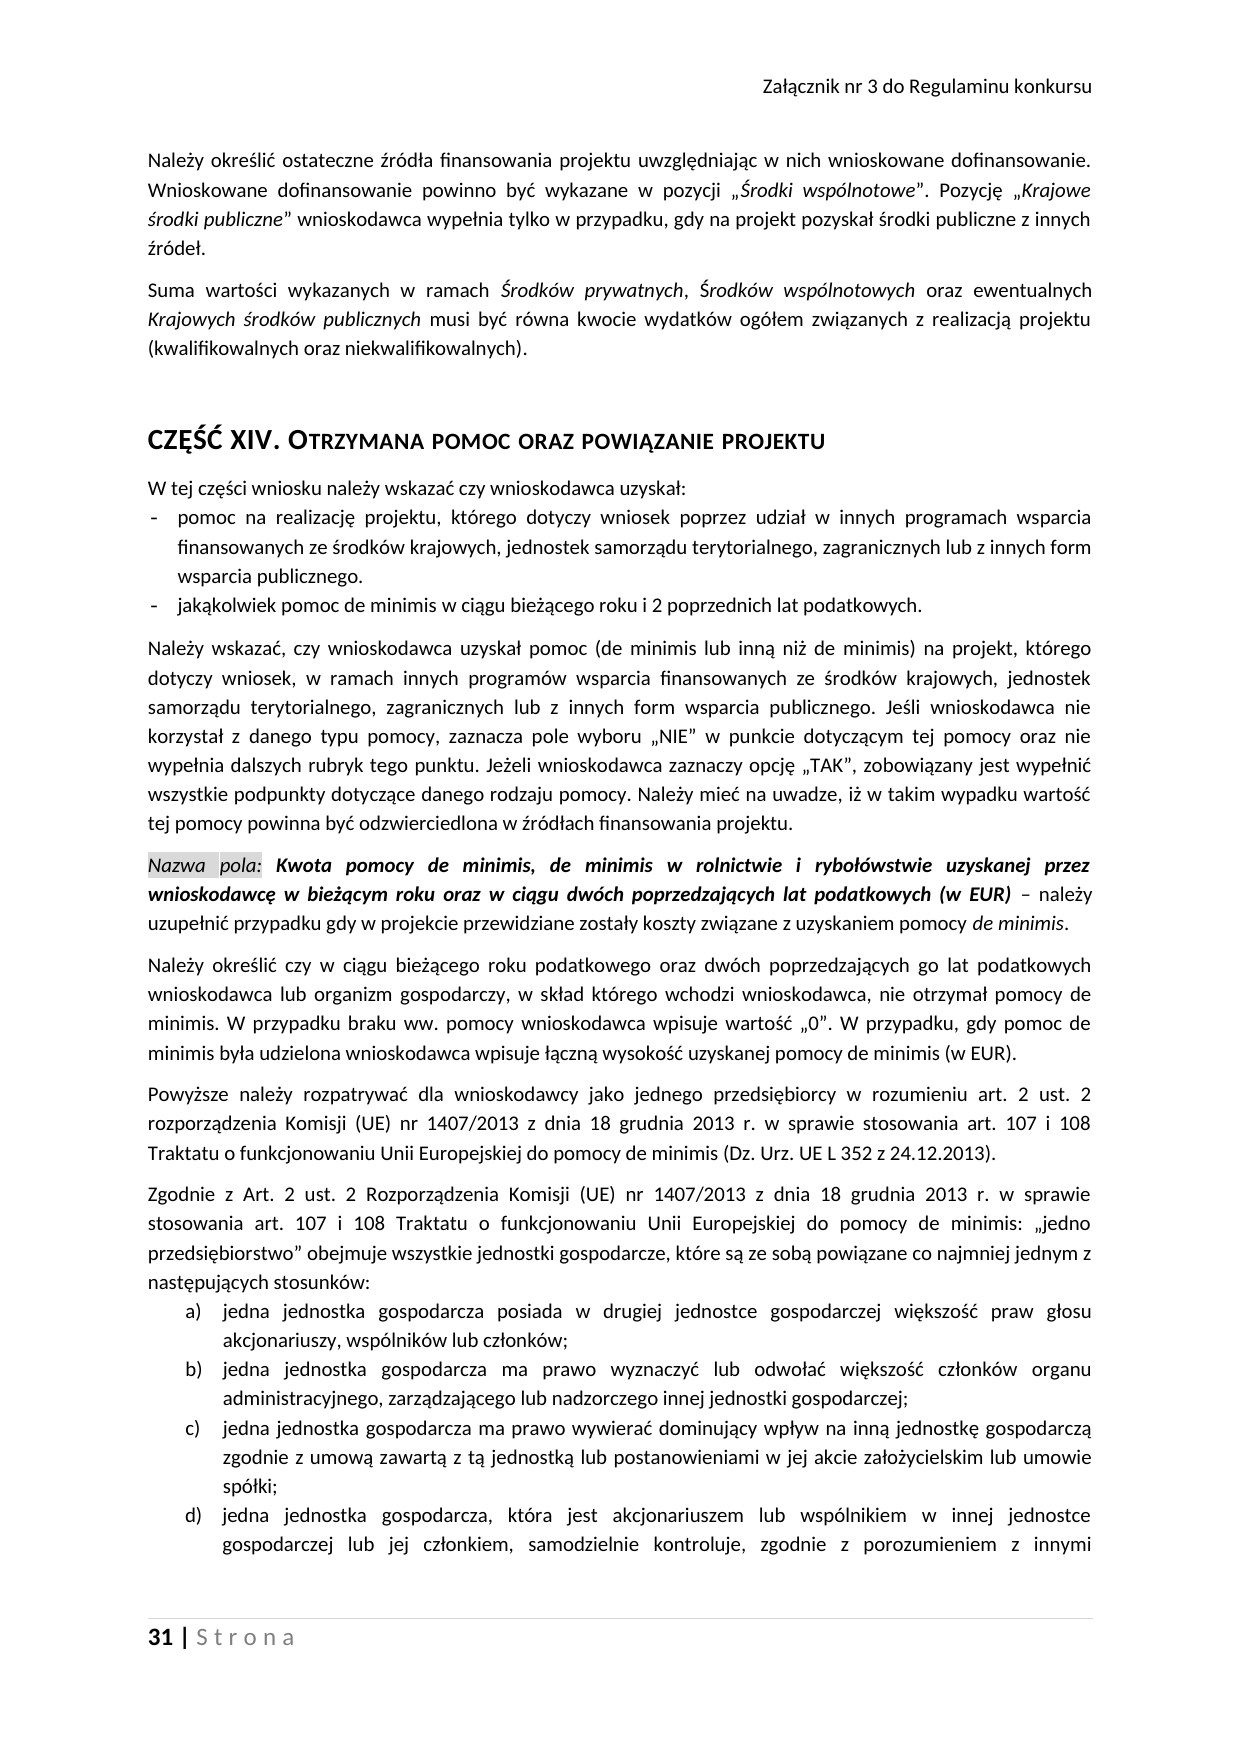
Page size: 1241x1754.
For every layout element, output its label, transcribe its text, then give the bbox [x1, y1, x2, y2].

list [185, 1502, 1093, 1557]
text Nazwa pola: Kwota pomocy de minimis, de minimis w rolnictwie i rybołówstwie uzyskanej przez wnioskodawcę w bieżącym roku oraz w ciągu dwóch poprzedzających lat podatkowych (w EUR) – należy uzupełnić przypadku gdy w projekcie przewidziane zostały koszty związane z uzyskaniem pomocy de minimis. [148, 852, 1093, 936]
text Należy określić ostateczne źródła finansowania projektu uwzględniając w nich wnioskowane dofinansowanie. Wnioskowane dofinansowanie powinno być wykazane w pozycji „Środki wspólnotowe”. Pozycję „Krajowe środki publiczne” wnioskodawca wypełnia tylko w przypadku, gdy na projekt pozyskał środki publiczne z innych źródeł. [148, 148, 1093, 261]
list jedna jednostka gospodarcza posiada w drugiej jednostce gospodarczej większość praw głosu akcjonariuszy, wspólników lub członków; [185, 1298, 1093, 1353]
subtitle CZĘŚĆ XIV. Otrzymana pomoc oraz powiązanie projektu [148, 421, 1093, 457]
text Suma wartości wykazanych w ramach Środków prywatnych, Środków wspólnotowych oraz ewentualnych Krajowych środków publicznych musi być równa kwocie wydatków ogółem związanych z realizacją projektu (kwalifikowalnych oraz niekwalifikowalnych). [148, 277, 1093, 361]
list jedna jednostka gospodarcza ma prawo wywierać dominujący wpływ na inną jednostkę gospodarczą zgodnie z umową zawartą z tą jednostką lub postanowieniami w jej akcie założycielskim lub umowie spółki; [185, 1415, 1093, 1498]
text Należy określić czy w ciągu bieżącego roku podatkowego oraz dwóch poprzedzających go lat podatkowych wnioskodawca lub organizm gospodarczy, w skład którego wchodzi wnioskodawca, nie otrzymał pomocy de minimis. W przypadku braku ww. pomocy wnioskodawca wpisuje wartość „0”. W przypadku, gdy pomoc de minimis była udzielona wnioskodawca wpisuje łączną wysokość uzyskanej pomocy de minimis (w EUR). [148, 952, 1093, 1065]
list jedna jednostka gospodarcza ma prawo wyznaczyć lub odwołać większość członków organu administracyjnego, zarządzającego lub nadzorczego innej jednostki gospodarczej; [185, 1356, 1093, 1411]
text Powyższe należy rozpatrywać dla wnioskodawcy jako jednego przedsiębiorcy w rozumieniu art. 2 ust. 2 rozporządzenia Komisji (UE) nr 1407/2013 z dnia 18 grudnia 2013 r. w sprawie stosowania art. 107 i 108 Traktatu o funkcjonowaniu Unii Europejskiej do pomocy de minimis (Dz. Urz. UE L 352 z 24.12.2013). [148, 1081, 1093, 1165]
text Zgodnie z Art. 2 ust. 2 Rozporządzenia Komisji (UE) nr 1407/2013 z dnia 18 grudnia 2013 r. w sprawie stosowania art. 107 i 108 Traktatu o funkcjonowaniu Unii Europejskiej do pomocy de minimis: „jedno przedsiębiorstwo” obejmuje wszystkie jednostki gospodarcze, które są ze sobą powiązane co najmniej jednym z następujących stosunków: [148, 1181, 1093, 1294]
text W tej części wniosku należy wskazać czy wnioskodawca uzyskał: [148, 475, 1093, 500]
list pomoc na realizację projektu, którego dotyczy wniosek poprzez udział w innych programach wsparcia finansowanych ze środków krajowych, jednostek samorządu terytorialnego, zagranicznych lub z innych form wsparcia publicznego. [148, 504, 1093, 589]
text Należy wskazać, czy wnioskodawca uzyskał pomoc (de minimis lub inną niż de minimis) na projekt, którego dotyczy wniosek, w ramach innych programów wsparcia finansowanych ze środków krajowych, jednostek samorządu terytorialnego, zagranicznych lub z innych form wsparcia publicznego. Jeśli wnioskodawca nie korzystał z danego typu pomocy, zaznacza pole wyboru „NIE” w punkcie dotyczącym tej pomocy oraz nie wypełnia dalszych rubryk tego punktu. Jeżeli wnioskodawca zaznaczy opcję „TAK”, zobowiązany jest wypełnić wszystkie podpunkty dotyczące danego rodzaju pomocy. Należy mieć na uwadze, iż w takim wypadku wartość tej pomocy powinna być odzwierciedlona w źródłach finansowania projektu. [148, 636, 1093, 836]
list jakąkolwiek pomoc de minimis w ciągu bieżącego roku i 2 poprzednich lat podatkowych. [148, 593, 1093, 619]
